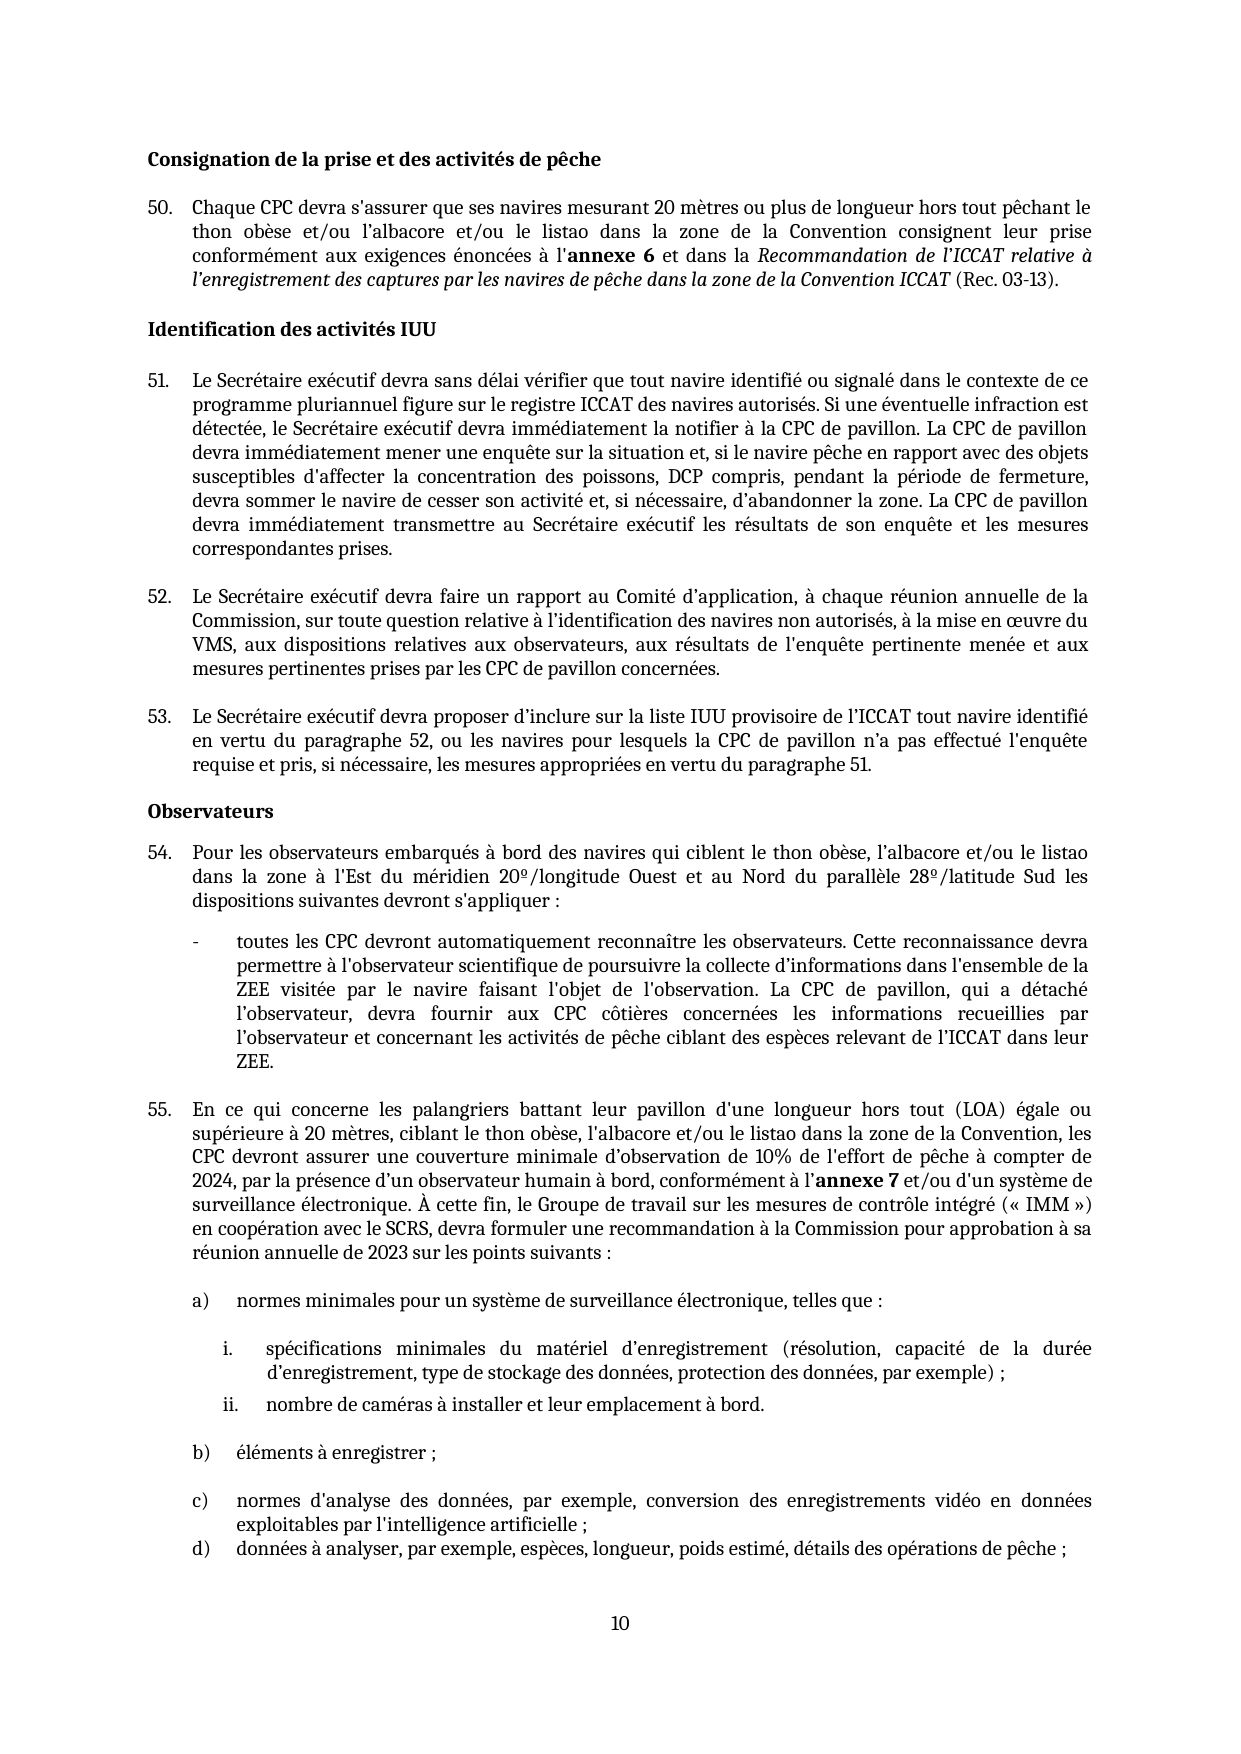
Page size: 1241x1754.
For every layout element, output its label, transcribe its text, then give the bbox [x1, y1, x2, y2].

text 54. Pour les observateurs embarqués à bord des navires qui ciblent le thon obèse, l’albacore et/ou le listao dans la zone à l'Est du méridien 20º/longitude Ouest et au Nord du parallèle 28º/latitude Sud les dispositions suivantes devront s'appliquer : [148, 841, 1089, 913]
text d) données à analyser, par exemple, espèces, longueur, poids estimé, détails des opérations de pêche ; [192, 1537, 1092, 1561]
text 50. Chaque CPC devra s'assurer que ses navires mesurant 20 mètres ou plus de longueur hors tout pêchant le thon obèse et/ou l’albacore et/ou le listao dans la zone de la Convention consignent leur prise conformément aux exigences énoncées à l'annexe 6 et dans la Recommandation de l’ICCAT relative à l’enregistrement des captures par les navires de pêche dans la zone de la Convention ICCAT (Rec. 03-13). [148, 196, 1092, 291]
text c) normes d'analyse des données, par exemple, conversion des enregistrements vidéo en données exploitables par l'intelligence artificielle ; [192, 1489, 1092, 1537]
text 53. Le Secrétaire exécutif devra proposer d’inclure sur la liste IUU provisoire de l’ICCAT tout navire identifié en vertu du paragraphe 52, ou les navires pour lesquels la CPC de pavillon n’a pas effectué l'enquête requise et pris, si nécessaire, les mesures appropriées en vertu du paragraphe 51. [148, 704, 1089, 776]
text ii. nombre de caméras à installer et leur emplacement à bord. [223, 1393, 1092, 1417]
text Consignation de la prise et des activités de pêche [148, 148, 1092, 172]
text 51. Le Secrétaire exécutif devra sans délai vérifier que tout navire identifié ou signalé dans le contexte de ce programme pluriannuel figure sur le registre ICCAT des navires autorisés. Si une éventuelle infraction est détectée, le Secrétaire exécutif devra immédiatement la notifier à la CPC de pavillon. La CPC de pavillon devra immédiatement mener une enquête sur la situation et, si le navire pêche en rapport avec des objets susceptibles d'affecter la concentration des poissons, DCP compris, pendant la période de fermeture, devra sommer le navire de cesser son activité et, si nécessaire, d’abandonner la zone. La CPC de pavillon devra immédiatement transmettre au Secrétaire exécutif les résultats de son enquête et les mesures correspondantes prises. [148, 369, 1089, 561]
text 55. En ce qui concerne les palangriers battant leur pavillon d'une longueur hors tout (LOA) égale ou supérieure à 20 mètres, ciblant le thon obèse, l'albacore et/ou le listao dans la zone de la Convention, les CPC devront assurer une couverture minimale d’observation de 10% de l'effort de pêche à compter de 2024, par la présence d’un observateur humain à bord, conformément à l’annexe 7 et/ou d'un système de surveillance électronique. À cette fin, le Groupe de travail sur les mesures de contrôle intégré (« IMM ») en coopération avec le SCRS, devra formuler une recommandation à la Commission pour approbation à sa réunion annuelle de 2023 sur les points suivants : [148, 1097, 1092, 1265]
text b) éléments à enregistrer ; [192, 1441, 1092, 1465]
text 52. Le Secrétaire exécutif devra faire un rapport au Comité d’application, à chaque réunion annuelle de la Commission, sur toute question relative à l’identification des navires non autorisés, à la mise en œuvre du VMS, aux dispositions relatives aux observateurs, aux résultats de l'enquête pertinente menée et aux mesures pertinentes prises par les CPC de pavillon concernées. [148, 584, 1089, 680]
text i. spécifications minimales du matériel d’enregistrement (résolution, capacité de la durée d’enregistrement, type de stockage des données, protection des données, par exemple) ; [223, 1337, 1092, 1385]
text a) normes minimales pour un système de surveillance électronique, telles que : [192, 1289, 1092, 1313]
text Identification des activités IUU [148, 317, 1092, 341]
list toutes les CPC devront automatiquement reconnaître les observateurs. Cette reconnaissance devra permettre à l'observateur scientifique de poursuivre la collecte d’informations dans l'ensemble de la ZEE visitée par le navire faisant l'objet de l'observation. La CPC de pavillon, qui a détaché l’observateur, devra fournir aux CPC côtières concernées les informations recueillies par l’observateur et concernant les activités de pêche ciblant des espèces relevant de l’ICCAT dans leur ZEE. [192, 929, 1089, 1073]
text Observateurs [148, 800, 1089, 824]
